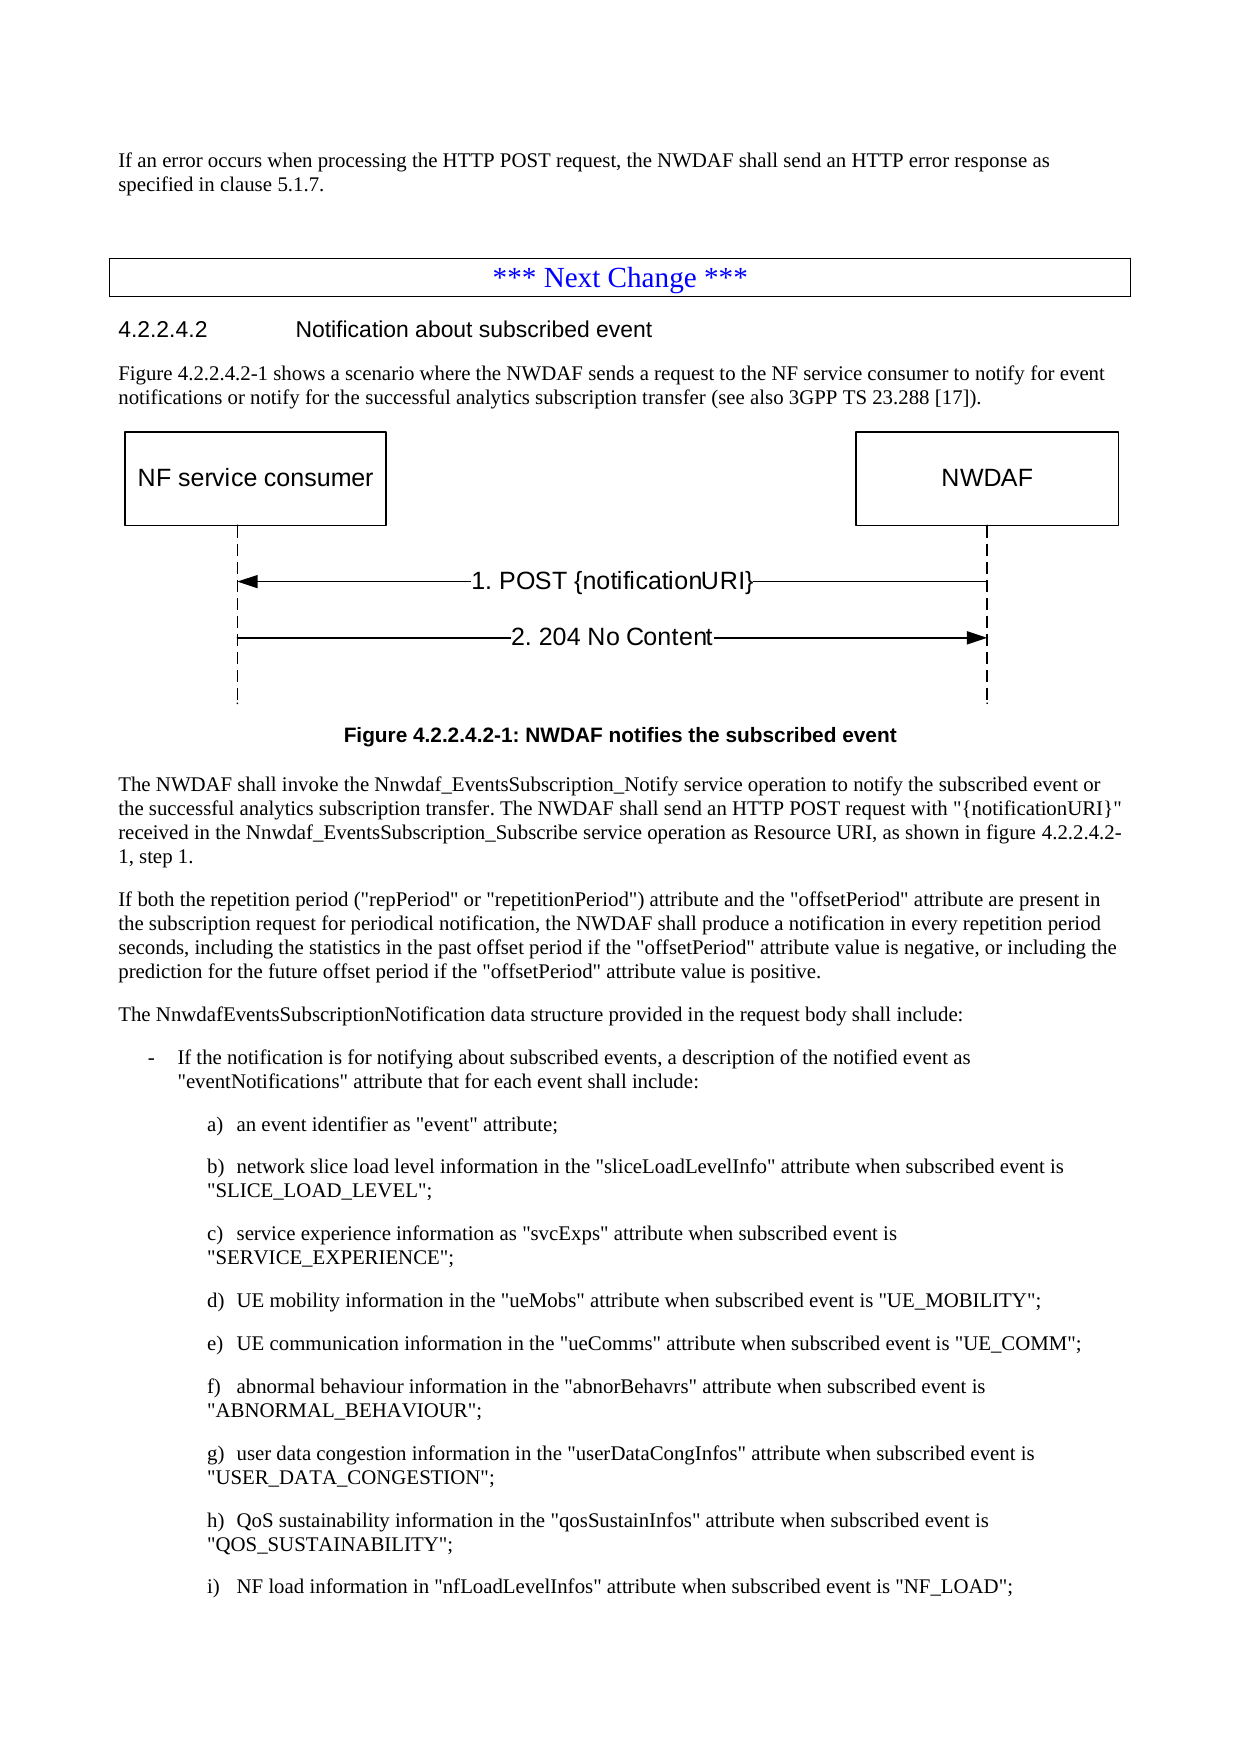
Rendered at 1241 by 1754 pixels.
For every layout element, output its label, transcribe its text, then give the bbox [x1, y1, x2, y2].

text a) an event identifier as "event" attribute; [207, 1112, 1122, 1136]
text f) abnormal behaviour information in the "abnorBehavrs" attribute when subscribed event is "ABNORMAL_BEHAVIOUR"; [207, 1374, 1122, 1422]
text Figure 4.2.2.4.2-1 shows a scenario where the NWDAF sends a request to the NF service consumer to notify for event notifications or notify for the successful analytics subscription transfer (see also 3GPP TS 23.288 [17]). [118, 361, 1122, 409]
text e) UE communication information in the "ueComms" attribute when subscribed event is "UE_COMM"; [207, 1331, 1122, 1355]
text If an error occurs when processing the HTTP POST request, the NWDAF shall send an HTTP error response as specified in clause 5.1.7. [118, 148, 1122, 196]
text *** Next Change *** [110, 259, 1130, 296]
text d) UE mobility information in the "ueMobs" attribute when subscribed event is "UE_MOBILITY"; [207, 1288, 1122, 1312]
text c) service experience information as "svcExps" attribute when subscribed event is "SERVICE_EXPERIENCE"; [207, 1221, 1122, 1269]
subtitle 4.2.2.4.2 Notification about subscribed event [118, 316, 1122, 342]
text i) NF load information in "nfLoadLevelInfos" attribute when subscribed event is "NF_LOAD"; [207, 1574, 1122, 1598]
text g) user data congestion information in the "userDataCongInfos" attribute when subscribed event is "USER_DATA_CONGESTION"; [207, 1441, 1122, 1489]
text - If the notification is for notifying about subscribed events, a description of the notified event as "eventNotifications" attribute that for each event shall include: [148, 1045, 1122, 1093]
text b) network slice load level information in the "sliceLoadLevelInfo" attribute when subscribed event is "SLICE_LOAD_LEVEL"; [207, 1154, 1122, 1202]
text The NWDAF shall invoke the Nnwdaf_EventsSubscription_Notify service operation to notify the subscribed event or the successful analytics subscription transfer. The NWDAF shall send an HTTP POST request with "{notificationURI}" received in the Nnwdaf_EventsSubscription_Subscribe service operation as Resource URI, as shown in figure 4.2.2.4.2-1, step 1. [118, 772, 1122, 868]
text If both the repetition period ("repPeriod" or "repetitionPeriod") attribute and the "offsetPeriod" attribute are present in the subscription request for periodical notification, the NWDAF shall produce a notification in every repetition period seconds, including the statistics in the past offset period if the "offsetPeriod" attribute value is negative, or including the prediction for the future offset period if the "offsetPeriod" attribute value is positive. [118, 887, 1122, 983]
text h) QoS sustainability information in the "qosSustainInfos" attribute when subscribed event is "QOS_SUSTAINABILITY"; [207, 1507, 1122, 1556]
text The NnwdafEventsSubscriptionNotification data structure provided in the request body shall include: [118, 1002, 1122, 1026]
text Figure 4.2.2.4.2-1: NWDAF notifies the subscribed event [118, 723, 1122, 747]
